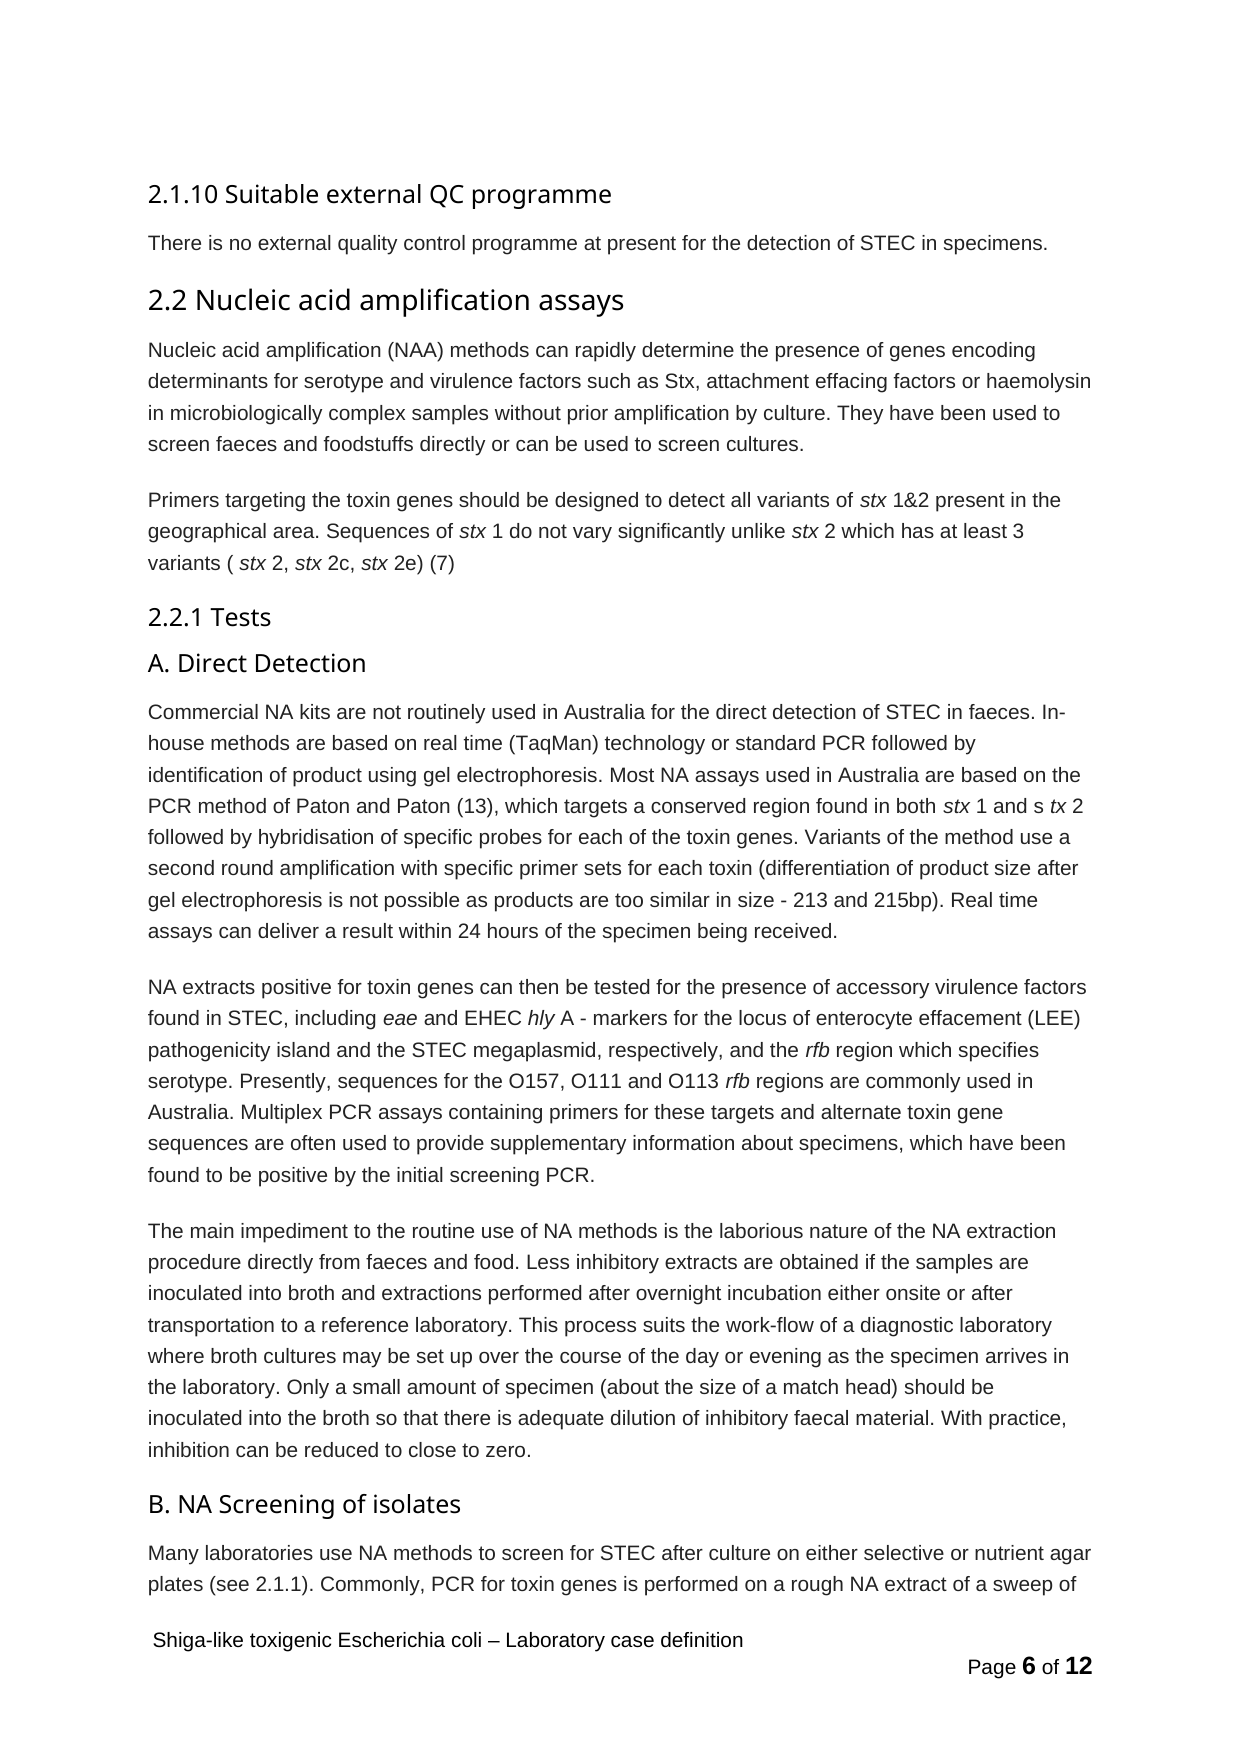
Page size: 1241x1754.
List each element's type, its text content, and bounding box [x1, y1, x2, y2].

text 2.2.1 Tests [148, 599, 1092, 634]
text 2.1.10 Suitable external QC programme [148, 177, 1092, 211]
text NA extracts positive for toxin genes can then be tested for the presence of accessory virulence factors found in STEC, including eae and EHEC hly A - markers for the locus of enterocyte effacement (LEE) pathogenicity island and the STEC megaplasmid, respectively, and the rfb region which specifies serotype. Presently, sequences for the O157, O111 and O113 rfb regions are commonly used in Australia. Multiplex PCR assays containing primers for these targets and alternate toxin gene sequences are often used to provide supplementary information about specimens, which have been found to be positive by the initial screening PCR. [148, 968, 1092, 1186]
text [148, 1533, 1092, 1596]
text 2.2 Nucleic acid amplification assays [148, 280, 1092, 318]
text There is no external quality control programme at present for the detection of STEC in specimens. [148, 224, 1092, 255]
text The main impediment to the routine use of NA methods is the laborious nature of the NA extraction procedure directly from faeces and food. Less inhibitory extracts are obtained if the samples are inoculated into broth and extractions performed after overnight incubation either onsite or after transportation to a reference laboratory. This process suits the work-flow of a diagnostic laboratory where broth cultures may be set up over the course of the day or evening as the specimen arrives in the laboratory. Only a small amount of specimen (about the size of a match head) should be inoculated into the broth so that there is adequate dilution of inhibitory faecal material. With practice, inhibition can be reduced to close to zero. [148, 1211, 1092, 1461]
text Primers targeting the toxin genes should be designed to detect all variants of stx 1&2 present in the geographical area. Sequences of stx 1 do not vary significantly unlike stx 2 which has at least 3 variants ( stx 2, stx 2c, stx 2e) (7) [148, 481, 1092, 574]
text A. Direct Detection [148, 646, 1092, 680]
text Nucleic acid amplification (NAA) methods can rapidly determine the presence of genes encoding determinants for serotype and virulence factors such as Stx, attachment effacing factors or haemolysin in microbiologically complex samples without prior amplification by culture. They have been used to screen faeces and foodstuffs directly or can be used to screen cultures. [148, 331, 1092, 456]
text B. NA Screening of isolates [148, 1486, 1092, 1521]
text Commercial NA kits are not routinely used in Australia for the direct detection of STEC in faeces. In-house methods are based on real time (TaqMan) technology or standard PCR followed by identification of product using gel electrophoresis. Most NA assays used in Australia are based on the PCR method of Paton and Paton (13), which targets a conserved region found in both stx 1 and s tx 2 followed by hybridisation of specific probes for each of the toxin genes. Variants of the method use a second round amplification with specific primer sets for each toxin (differentiation of product size after gel electrophoresis is not possible as products are too similar in size - 213 and 215bp). Real time assays can deliver a result within 24 hours of the specimen being received. [148, 693, 1092, 943]
